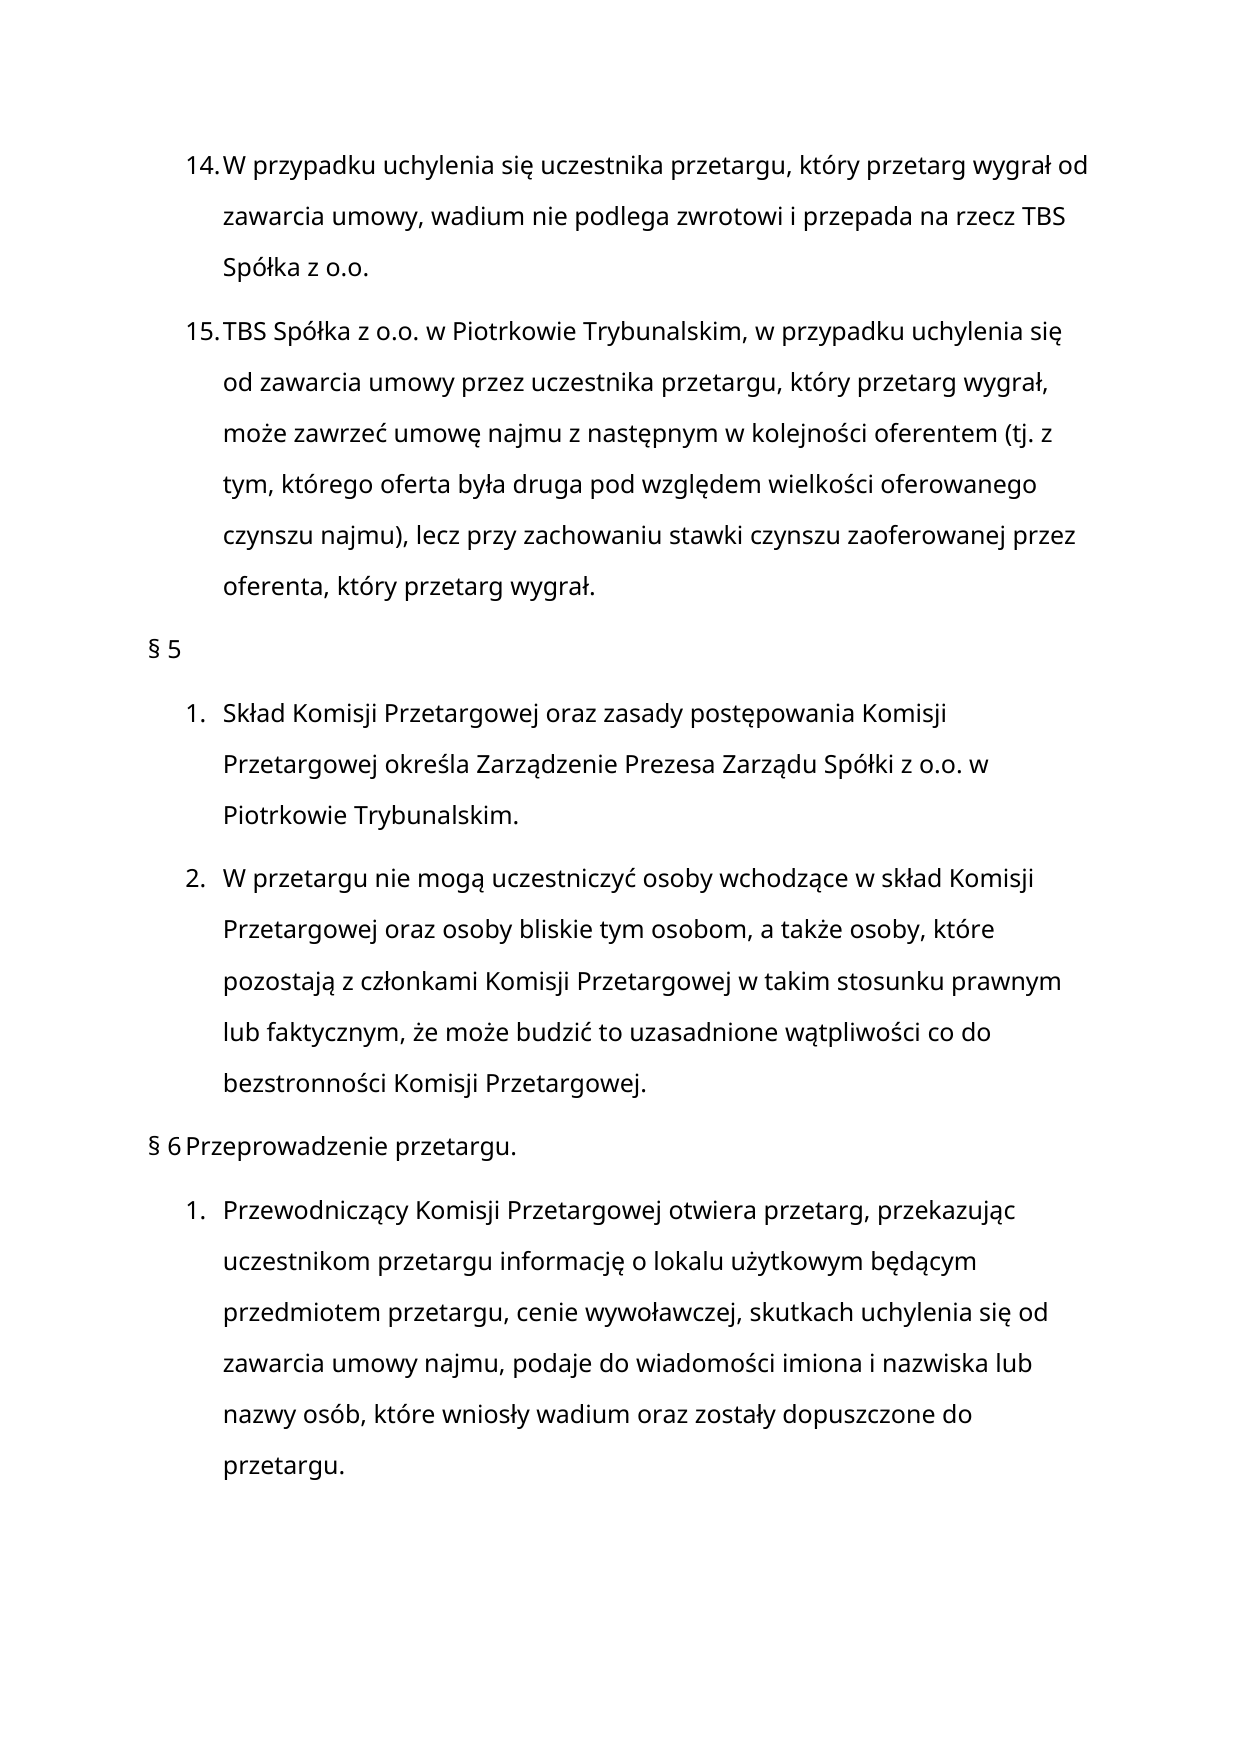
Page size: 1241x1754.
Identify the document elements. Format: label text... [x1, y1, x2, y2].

subtitle W przypadku uchylenia się uczestnika przetargu, który przetarg wygrał od zawarcia umowy, wadium nie podlega zwrotowi i przepada na rzecz TBS Spółka z o.o. [185, 148, 1093, 284]
subtitle Skład Komisji Przetargowej oraz zasady postępowania Komisji Przetargowej określa Zarządzenie Prezesa Zarządu Spółki z o.o. w Piotrkowie Trybunalskim. [185, 696, 1093, 832]
subtitle TBS Spółka z o.o. w Piotrkowie Trybunalskim, w przypadku uchylenia się od zawarcia umowy przez uczestnika przetargu, który przetarg wygrał, może zawrzeć umowę najmu z następnym w kolejności oferentem (tj. z tym, którego oferta była druga pod względem wielkości oferowanego czynszu najmu), lecz przy zachowaniu stawki czynszu zaoferowanej przez oferenta, który przetarg wygrał. [185, 313, 1093, 602]
subtitle Przeprowadzenie przetargu. [148, 1129, 1093, 1163]
subtitle W przetargu nie mogą uczestniczyć osoby wchodzące w skład Komisji Przetargowej oraz osoby bliskie tym osobom, a także osoby, które pozostają z członkami Komisji Przetargowej w takim stosunku prawnym lub faktycznym, że może budzić to uzasadnione wątpliwości co do bezstronności Komisji Przetargowej. [185, 861, 1093, 1099]
subtitle Przewodniczący Komisji Przetargowej otwiera przetarg, przekazując uczestnikom przetargu informację o lokalu użytkowym będącym przedmiotem przetargu, cenie wywoławczej, skutkach uchylenia się od zawarcia umowy najmu, podaje do wiadomości imiona i nazwiska lub nazwy osób, które wniosły wadium oraz zostały dopuszczone do przetargu. [185, 1192, 1093, 1482]
